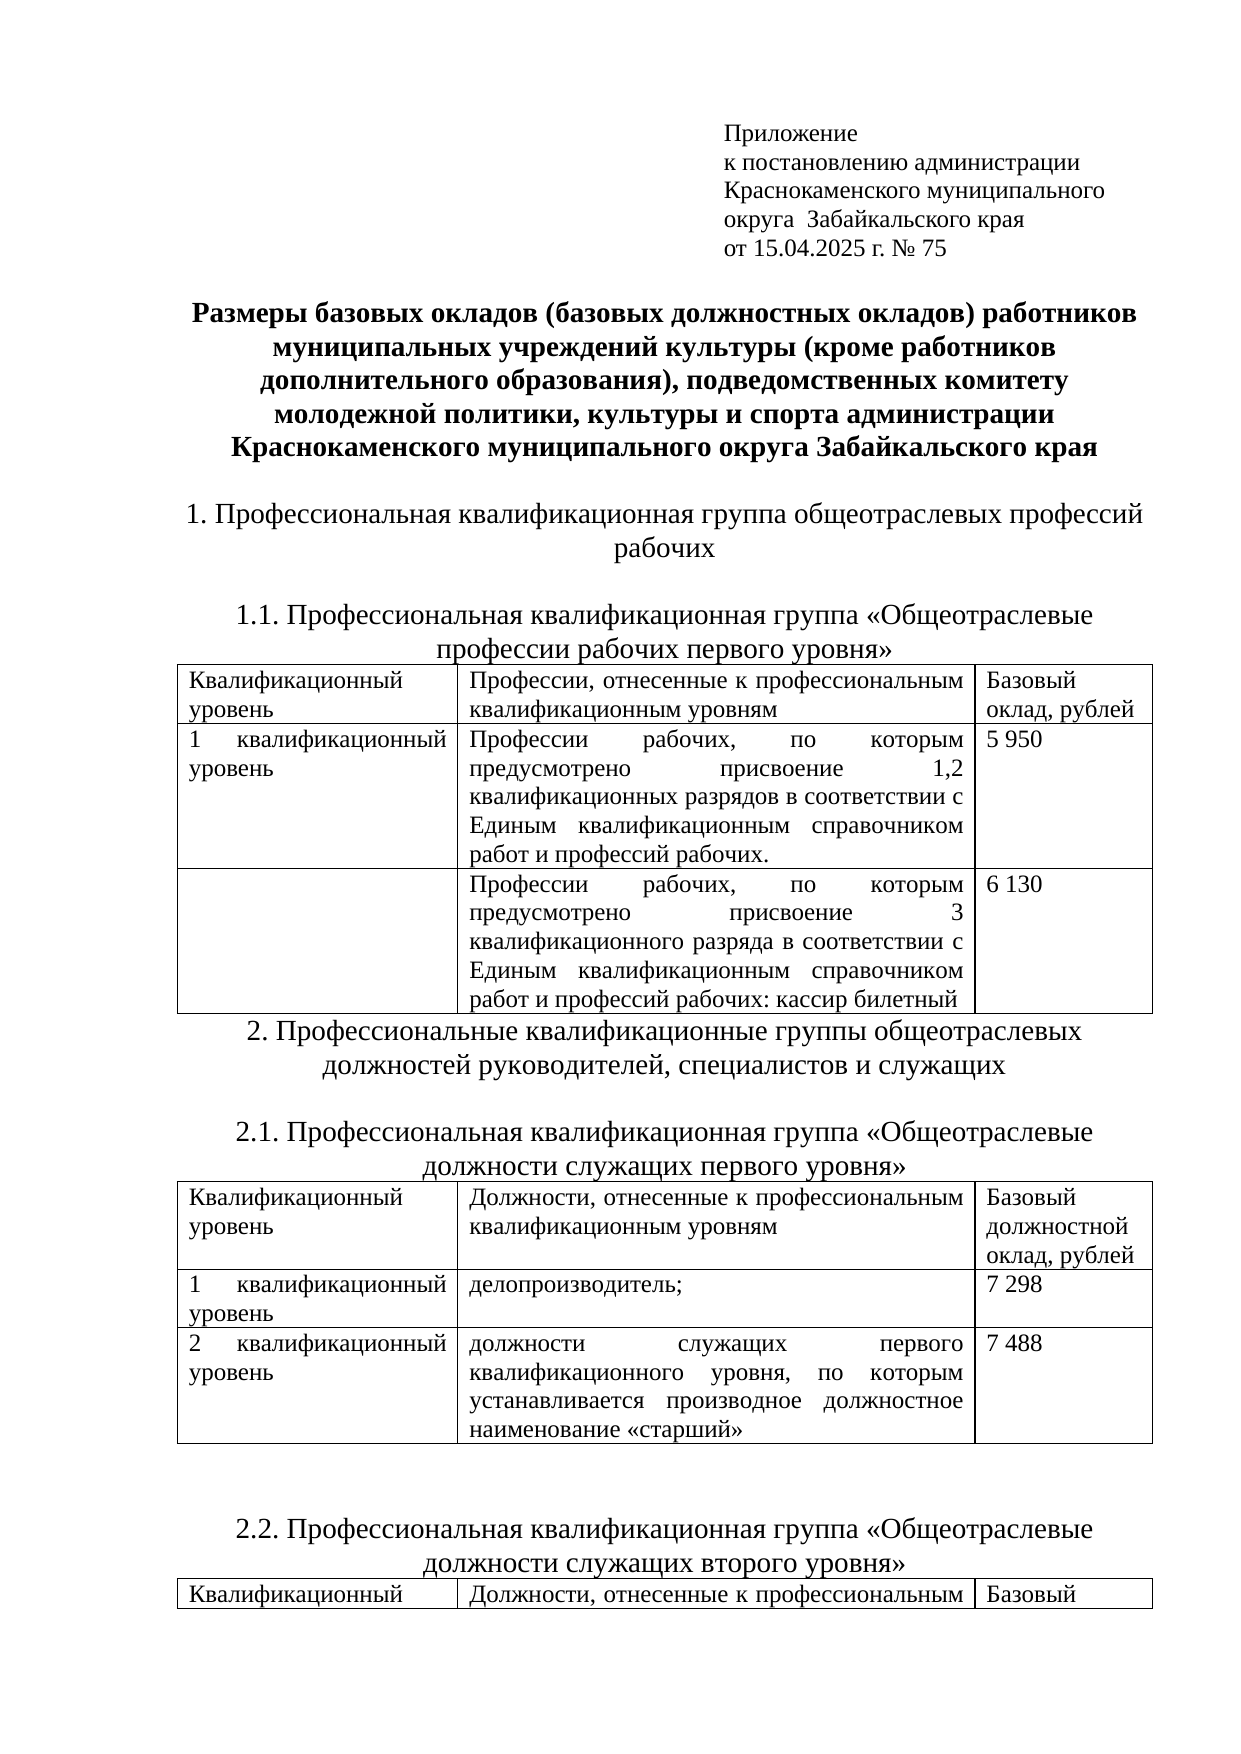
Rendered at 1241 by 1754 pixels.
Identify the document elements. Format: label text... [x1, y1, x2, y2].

table_cell 2 квалификационный уровень [178, 1328, 457, 1443]
table_header Квалификационный уровень [178, 1182, 457, 1268]
text 2. Профессиональные квалификационные группы общеотраслевых должностей руководителей, специалистов и служащих [177, 1014, 1152, 1081]
table_cell Профессии рабочих, по которым предусмотрено присвоение 3 квалификационного разряда в соответствии с Единым квалификационным справочником работ и профессий рабочих: кассир билетный [458, 869, 974, 1012]
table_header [458, 1579, 974, 1608]
text 2.2. Профессиональная квалификационная группа «Общеотраслевые должности служащих второго уровня» [177, 1511, 1152, 1578]
text 1.1. Профессиональная квалификационная группа «Общеотраслевые профессии рабочих первого уровня» [177, 597, 1152, 664]
table_cell 5 950 [976, 724, 1152, 868]
table_cell 1 квалификационный уровень [178, 1270, 457, 1327]
table_cell 7 488 [976, 1328, 1152, 1443]
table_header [178, 1579, 457, 1608]
text к постановлению администрации Краснокаменского муниципального округа Забайкальского края [723, 147, 1152, 233]
table_header Базовый оклад, рублей [976, 665, 1152, 723]
table_cell 1 квалификационный уровень [178, 724, 457, 868]
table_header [976, 1579, 1152, 1608]
table_cell делопроизводитель; [458, 1270, 974, 1327]
text 1. Профессиональная квалификационная группа общеотраслевых профессий рабочих [177, 497, 1152, 564]
table_cell Профессии рабочих, по которым предусмотрено присвоение 1,2 квалификационных разрядов в соответствии с Единым квалификационным справочником работ и профессий рабочих. [458, 724, 974, 868]
text Размеры базовых окладов (базовых должностных окладов) работников муниципальных учреждений культуры (кроме работников дополнительного образования), подведомственных комитету молодежной политики, культуры и спорта администрации Краснокаменского муниципального округа Забайкальского края [177, 295, 1152, 463]
table_cell [178, 869, 457, 1012]
text 2.1. Профессиональная квалификационная группа «Общеотраслевые должности служащих первого уровня» [177, 1114, 1152, 1181]
table_cell 6 130 [976, 869, 1152, 1012]
table_cell должности служащих первого квалификационного уровня, по которым устанавливается производное должностное наименование «старший» [458, 1328, 974, 1443]
table_cell 7 298 [976, 1270, 1152, 1327]
text от 15.04.2025 г. № 75 [723, 233, 1152, 262]
table_header Квалификационный уровень [178, 665, 457, 723]
table_header Профессии, отнесенные к профессиональным квалификационным уровням [458, 665, 974, 723]
table_header Базовый должностной оклад, рублей [976, 1182, 1152, 1268]
table_header Должности, отнесенные к профессиональным квалификационным уровням [458, 1182, 974, 1268]
text Приложение [723, 118, 1152, 147]
